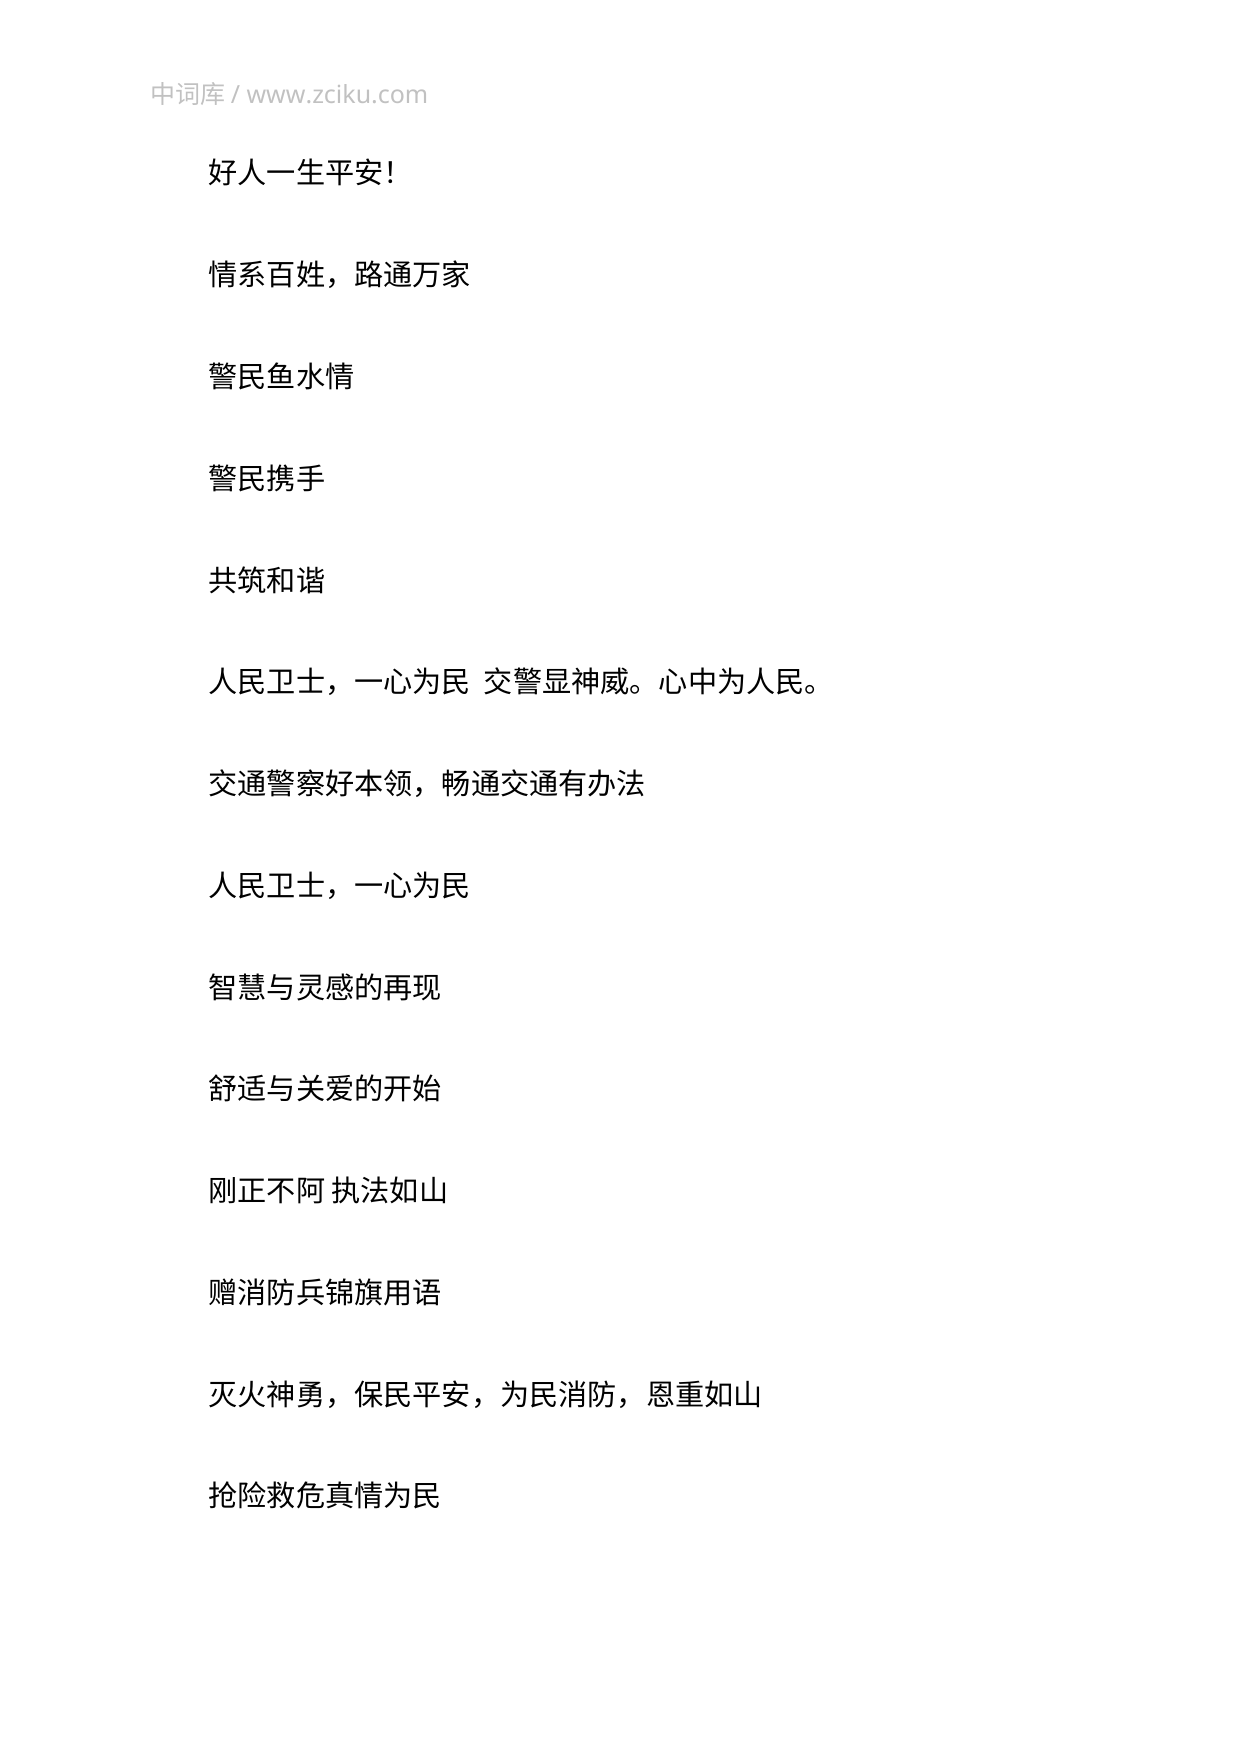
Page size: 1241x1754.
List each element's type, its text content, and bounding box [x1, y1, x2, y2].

text 赠消防兵锦旗用语 [150, 1269, 1090, 1312]
text 人民卫士，一心为民 [150, 862, 1090, 905]
text 好人一生平安！ [150, 150, 1090, 192]
text 灭火神勇，保民平安，为民消防，恩重如山 [150, 1371, 1090, 1413]
text 刚正不阿 执法如山 [150, 1168, 1090, 1210]
text 共筑和谐 [150, 557, 1090, 599]
text 智慧与灵感的再现 [150, 964, 1090, 1006]
text 舒适与关爱的开始 [150, 1066, 1090, 1108]
text 警民携手 [150, 455, 1090, 498]
text 交通警察好本领，畅通交通有办法 [150, 761, 1090, 803]
text 人民卫士，一心为民 交警显神威。心中为人民。 [150, 659, 1090, 701]
text 抢险救危真情为民 [150, 1473, 1090, 1515]
text 警民鱼水情 [150, 353, 1090, 396]
text 情系百姓，路通万家 [150, 252, 1090, 294]
